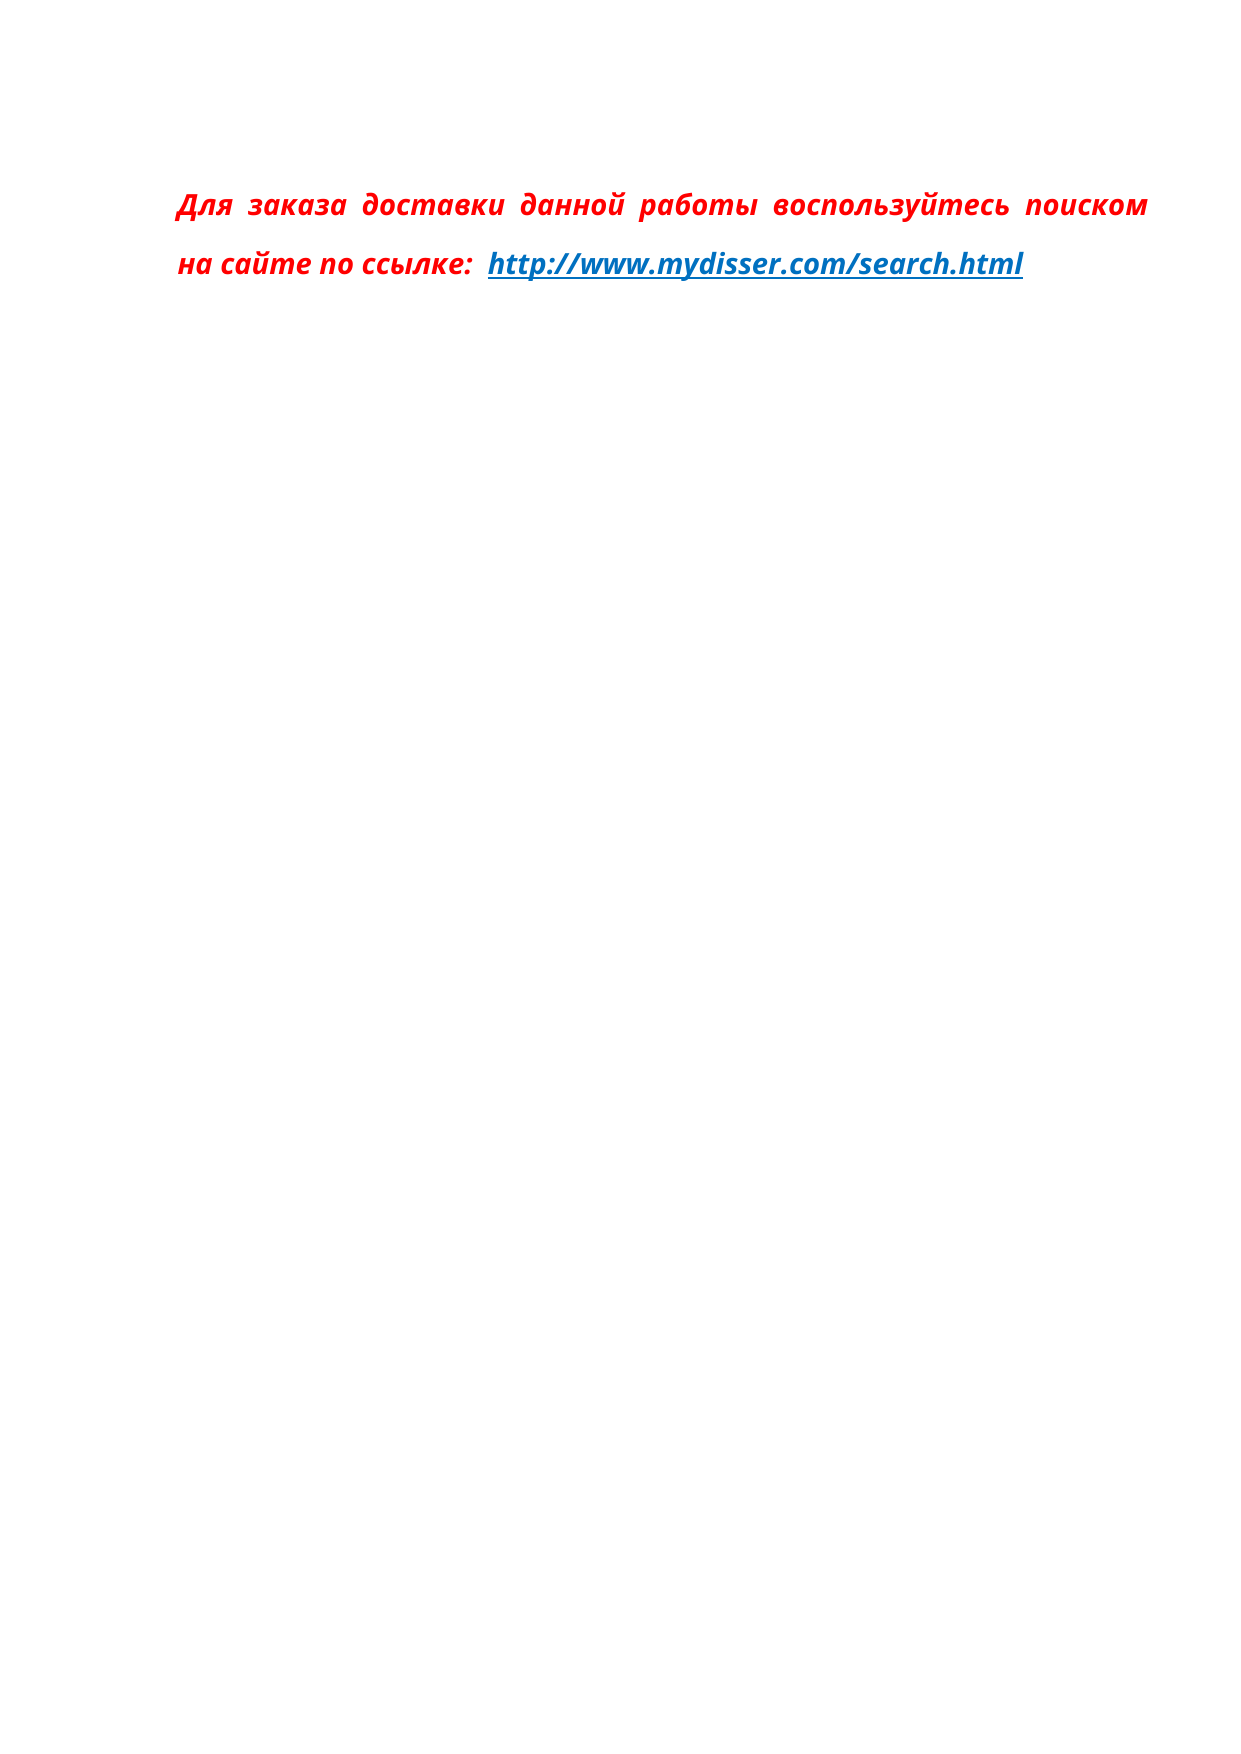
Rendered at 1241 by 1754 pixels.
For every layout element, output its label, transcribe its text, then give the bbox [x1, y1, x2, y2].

text Для заказа доставки данной работы воспользуйтесь поиском на сайте по ссылке: http://www.mydisser.com/search.html [177, 184, 1152, 283]
